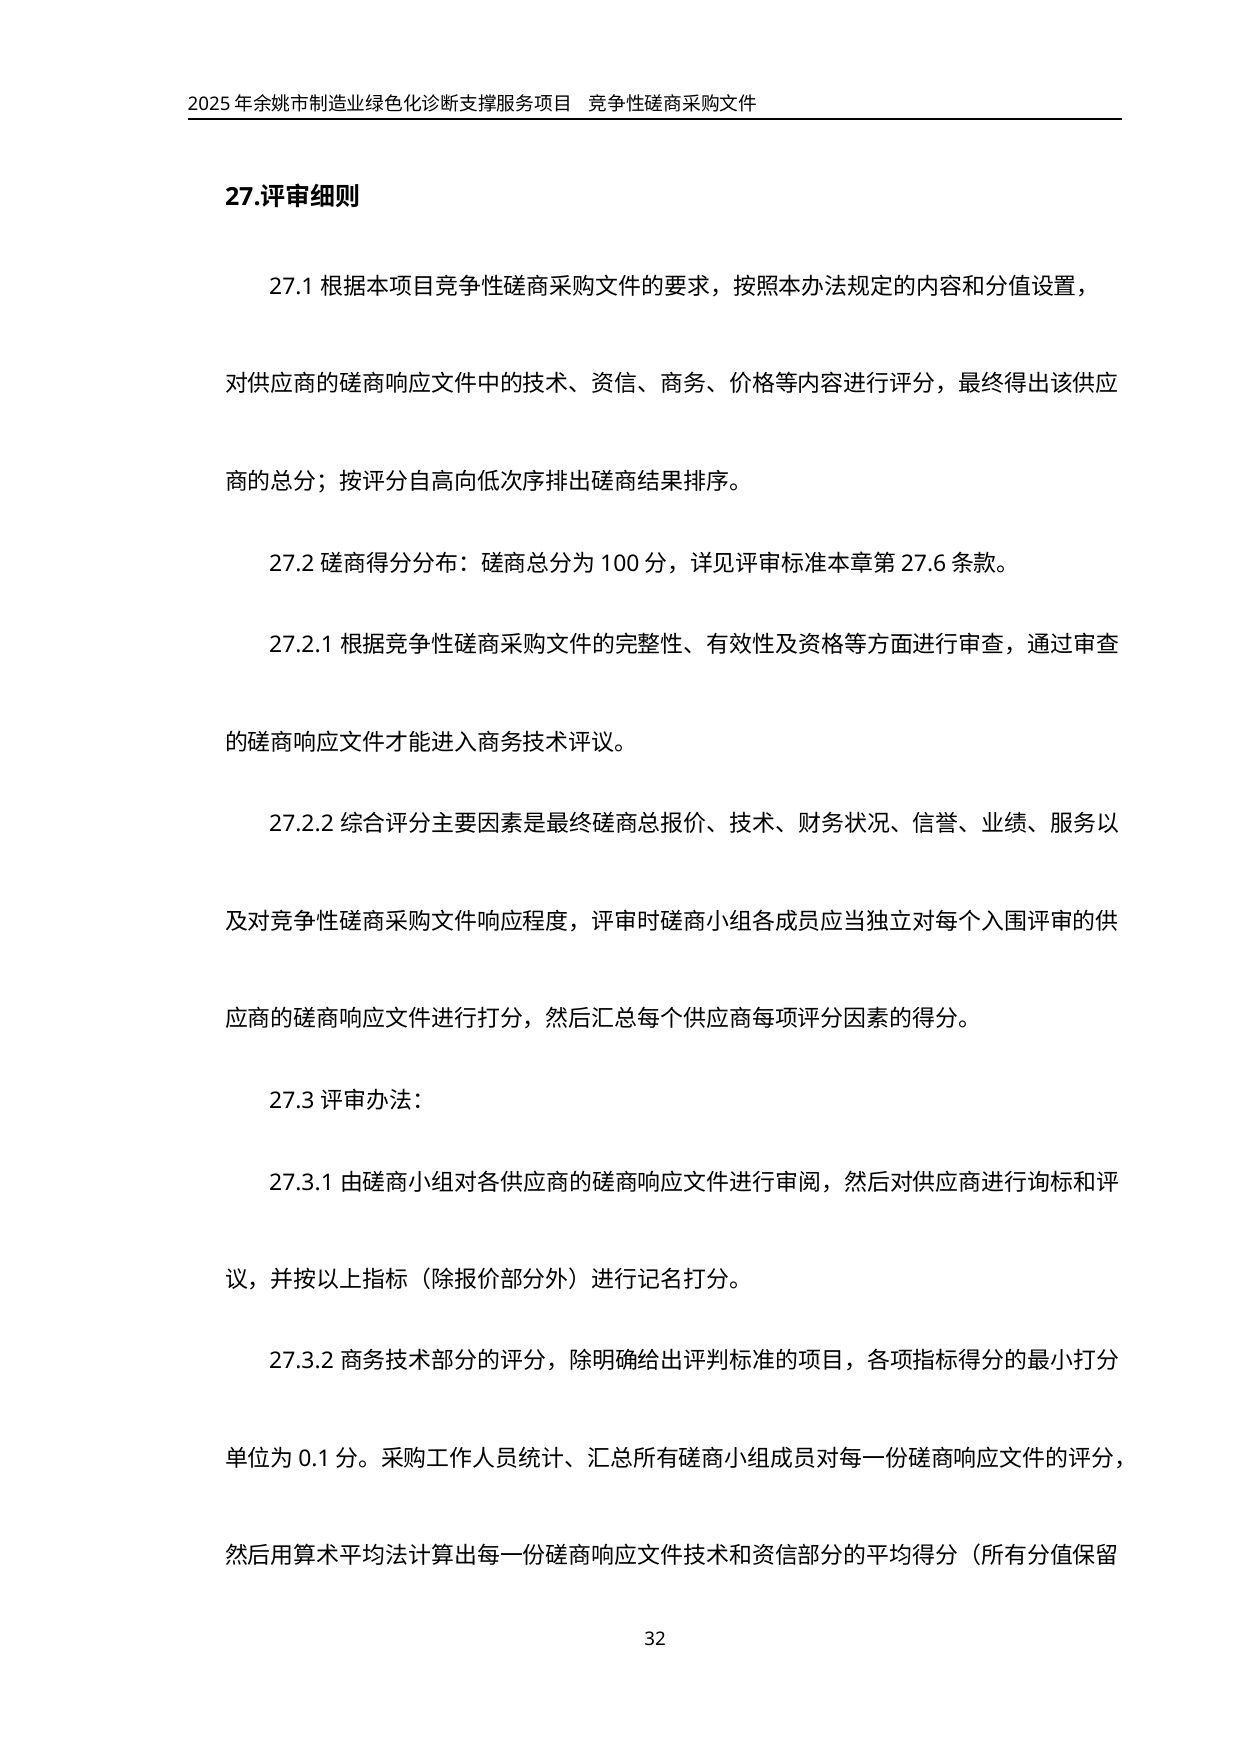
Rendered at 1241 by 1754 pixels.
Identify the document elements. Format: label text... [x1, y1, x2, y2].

text 27.2 磋商得分分布：磋商总分为100分，详见评审标准本章第27.6条款。 [225, 528, 1122, 593]
subtitle 27.评审细则 [225, 162, 1105, 227]
text 27.3 评审办法： [225, 1066, 1122, 1131]
text 27.2.1 根据竞争性磋商采购文件的完整性、有效性及资格等方面进行审查，通过审查的磋商响应文件才能进入商务技术评议。 [225, 610, 1122, 773]
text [225, 1327, 1122, 1587]
text 27.2.2 综合评分主要因素是最终磋商总报价、技术、财务状况、信誉、业绩、服务以及对竞争性磋商采购文件响应程度，评审时磋商小组各成员应当独立对每个入围评审的供应商的磋商响应文件进行打分，然后汇总每个供应商每项评分因素的得分。 [225, 789, 1122, 1049]
text 27.1 根据本项目竞争性磋商采购文件的要求，按照本办法规定的内容和分值设置，对供应商的磋商响应文件中的技术、资信、商务、价格等内容进行评分，最终得出该供应商的总分；按评分自高向低次序排出磋商结果排序。 [225, 252, 1122, 512]
text 27.3.1 由磋商小组对各供应商的磋商响应文件进行审阅，然后对供应商进行询标和评议，并按以上指标（除报价部分外）进行记名打分。 [225, 1147, 1122, 1310]
